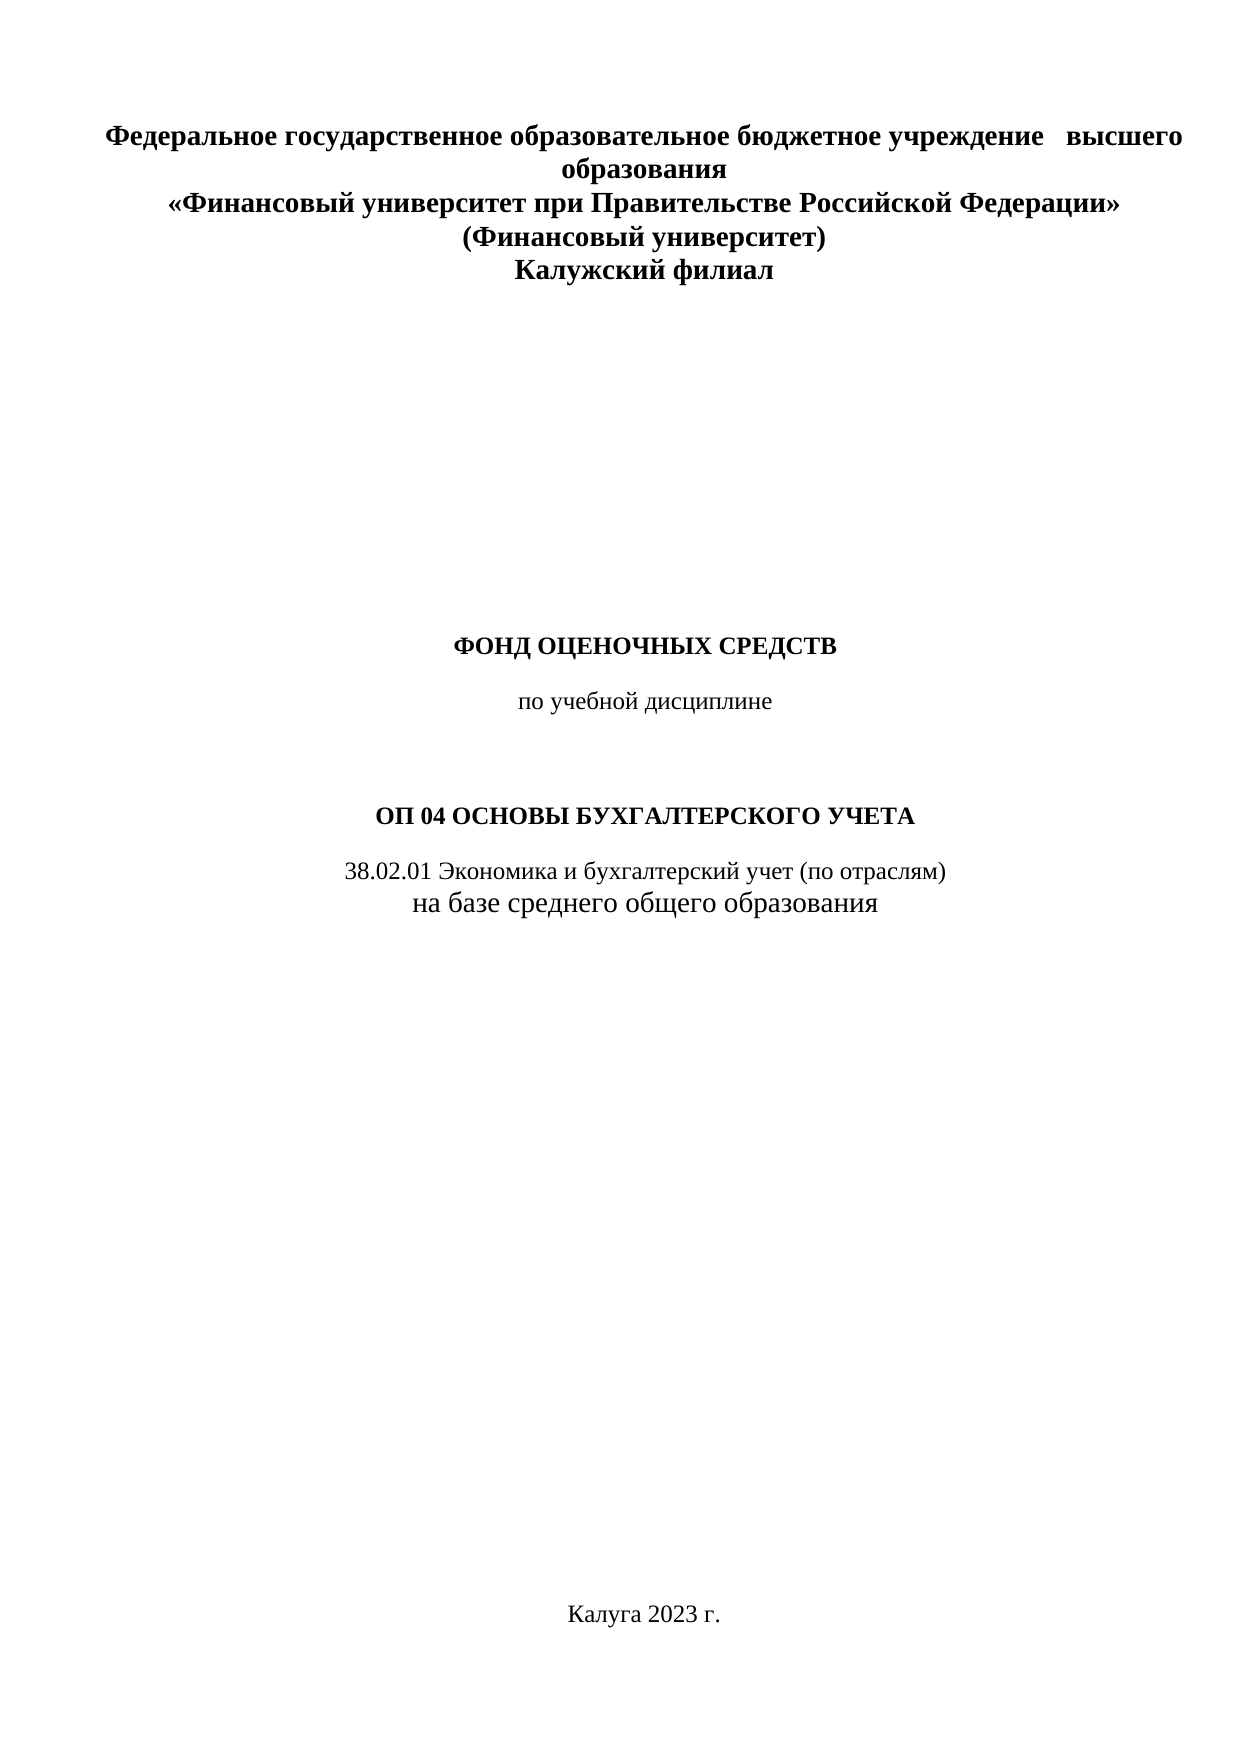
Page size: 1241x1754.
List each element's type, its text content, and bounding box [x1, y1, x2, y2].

text ФОНД ОЦЕНОЧНЫХ СРЕДСТВ [103, 631, 1187, 659]
text «Финансовый университет при Правительстве Российской Федерации» [103, 185, 1185, 219]
text (Финансовый университет) [103, 219, 1185, 252]
list Калужский филиал [103, 252, 1185, 286]
text 38.02.01 Экономика и бухгалтерский учет (по отраслям) [103, 856, 1187, 885]
text Федеральное государственное образовательное бюджетное учреждение высшего образования [103, 118, 1185, 185]
text по учебной дисциплине [103, 686, 1187, 715]
text на базе среднего общего образования [103, 885, 1187, 918]
text ОП 04 ОСНОВЫ БУХГАЛТЕРСКОГО УЧЕТА [103, 801, 1187, 830]
text Калуга 2023 г. [103, 1599, 1185, 1627]
